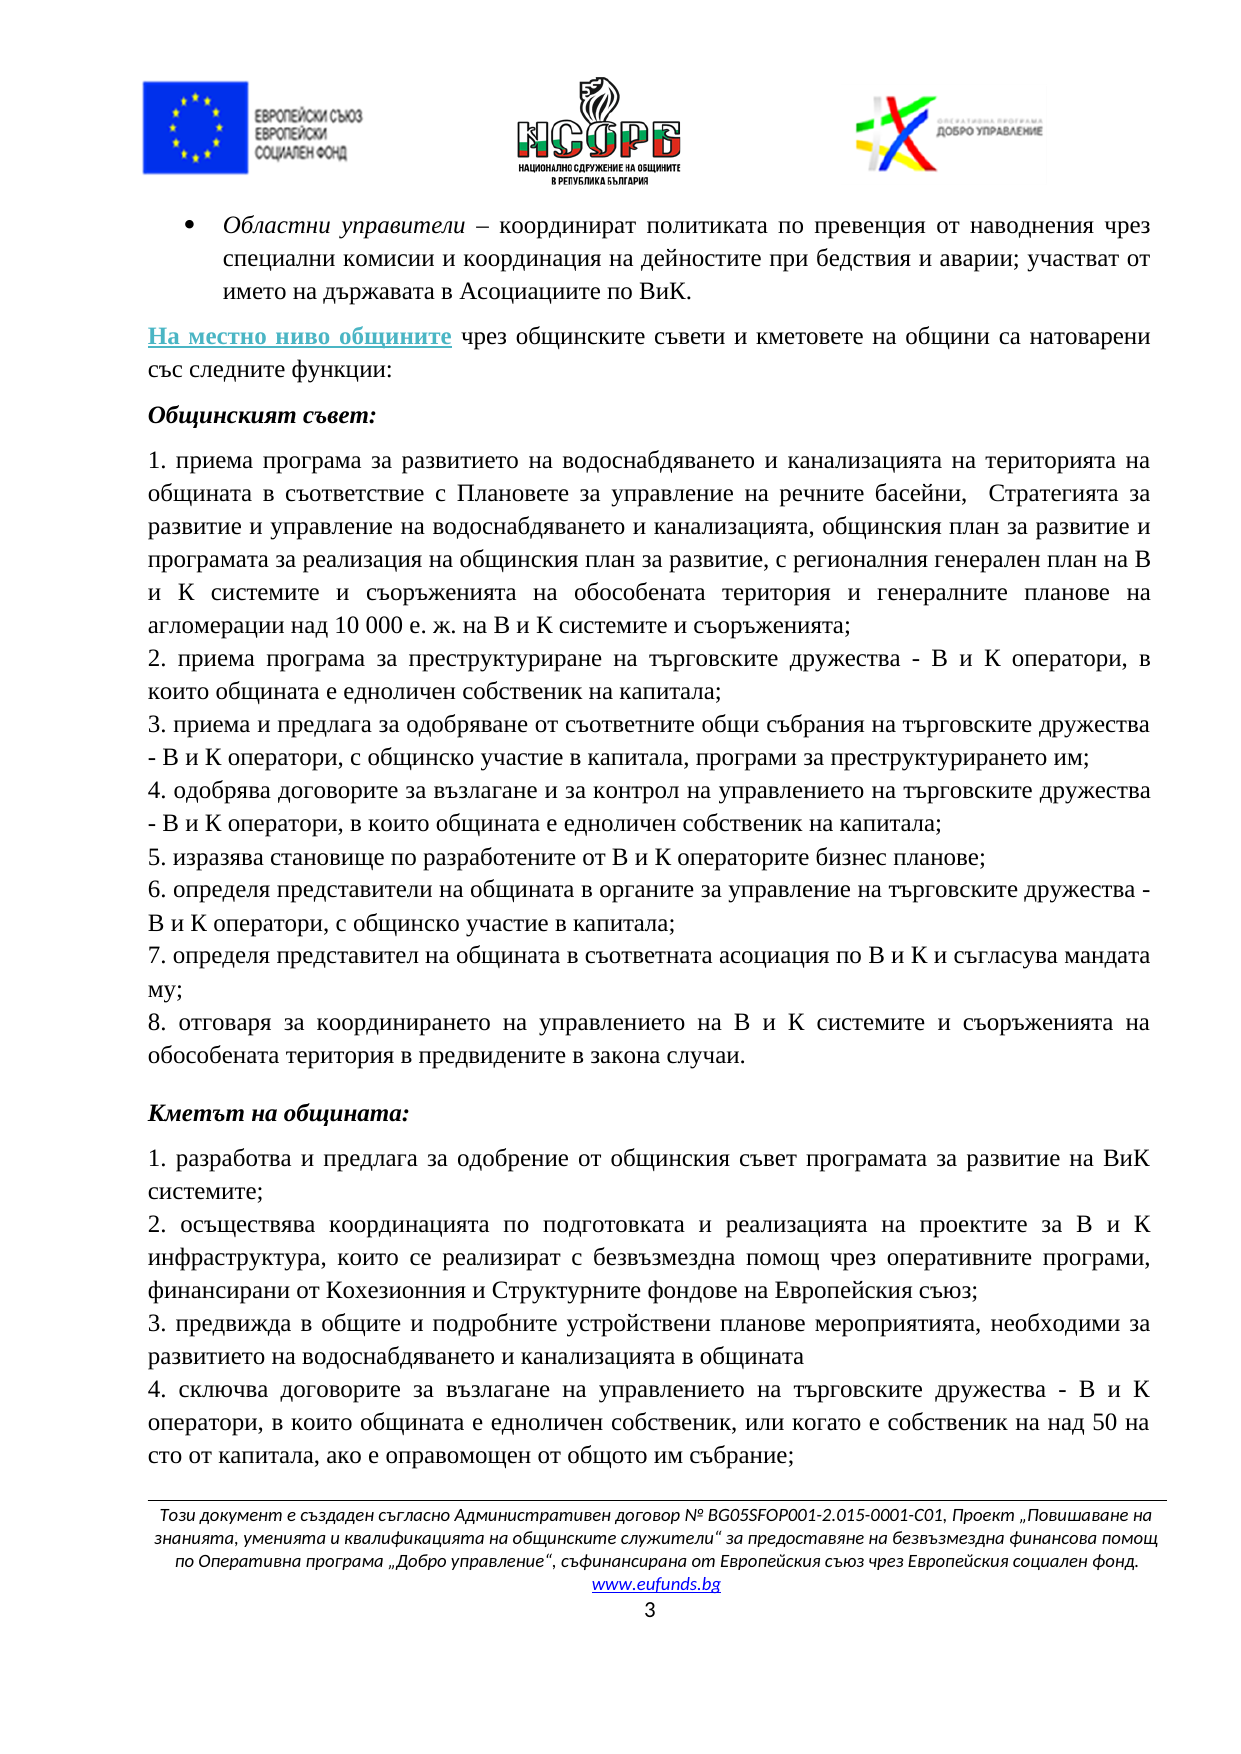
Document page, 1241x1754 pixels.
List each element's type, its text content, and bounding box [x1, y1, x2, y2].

text 6. определя представители на общината в органите за управление на търговските дружества - В и К оператори, с общинско участие в капитала; [148, 874, 1152, 936]
picture [132, 70, 383, 185]
text 2. приема програма за преструктуриране на търговските дружества - В и К оператори, в които общината е едноличен собственик на капитала; [148, 643, 1152, 705]
text 1. разработва и предлага за одобрение от общинския съвет програмата за развитие на ВиК системите; [148, 1143, 1152, 1205]
list Областни управители – координират политиката по превенция от наводнения чрез специални комисии и координация на дейностите при бедствия и аварии; участват от името на държавата в Асоциациите по ВиК. [185, 210, 1152, 304]
text 3. приема и предлага за одобряване от съответните общи събрания на търговските дружества - В и К оператори, с общинско участие в капитала, програми за преструктурирането им; [148, 709, 1152, 771]
text 5. изразява становище по разработените от В и К операторите бизнес планове; [148, 842, 1152, 870]
text 8. отговаря за координирането на управлението на В и К системите и съоръженията на обособената територия в предвидените в закона случаи. [148, 1007, 1152, 1068]
text 4. сключва договорите за възлагане на управлението на търговските дружества - В и К оператори, в които общината е едноличен собственик, или когато е собственик на над 50 на сто от капитала, ако е оправомощен от общото им събрание; [148, 1374, 1152, 1469]
text На местно ниво общините чрез общинските съвети и кметовете на общини са натоварени със следните функции: [148, 321, 1152, 383]
picture [517, 77, 681, 185]
text 7. определя представител на общината в съответната асоциация по В и К и съгласува мандата му; [148, 941, 1152, 1002]
text 1. приема програма за развитието на водоснабдяването и канализацията на територията на общината в съответствие с Плановете за управление на речните басейни, Стратегията за развитие и управление на водоснабдяването и канализацията, общинския план за развитие и програмата за реализация на общинския план за развитие, с регионалния генерален план на В и К системите и съоръженията на обособената територия и генералните планове на агломерации над 10 000 е. ж. на В и К системите и съоръженията; [148, 445, 1152, 639]
text Общинският съвет: [148, 400, 1152, 428]
picture [840, 84, 1048, 185]
text 4. одобрява договорите за възлагане и за контрол на управлението на търговските дружества - В и К оператори, в които общината е едноличен собственик на капитала; [148, 776, 1152, 837]
text Кметът на общината: [148, 1098, 1152, 1126]
text 3. предвижда в общите и подробните устройствени планове мероприятията, необходими за развитието на водоснабдяването и канализацията в общината [148, 1308, 1152, 1370]
text 2. осъществява координацията по подготовката и реализацията на проектите за В и К инфраструктура, които се реализират с безвъзмездна помощ чрез оперативните програми, финансирани от Кохезионния и Структурните фондове на Европейския съюз; [148, 1209, 1152, 1304]
